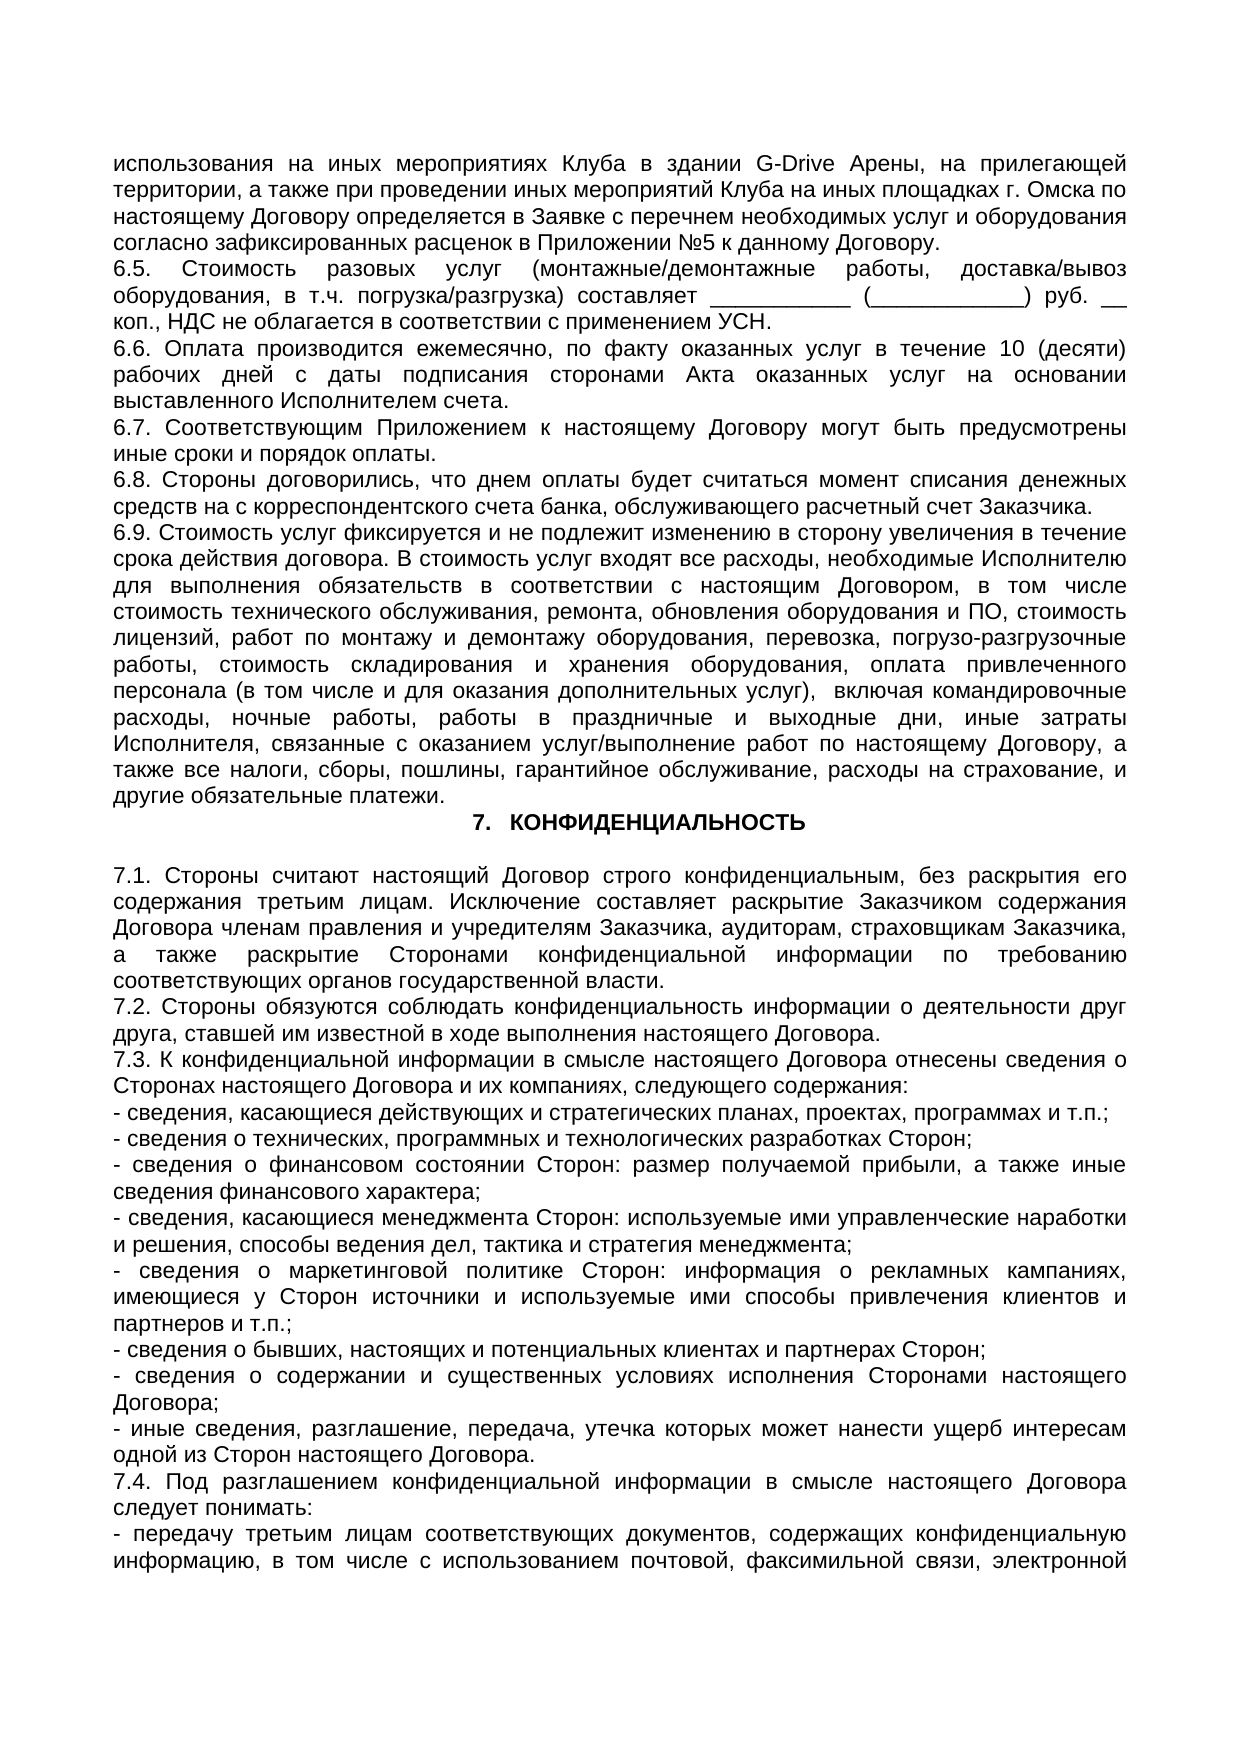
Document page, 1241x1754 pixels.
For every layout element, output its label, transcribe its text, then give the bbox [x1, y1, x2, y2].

text - сведения, касающиеся менеджмента Сторон: используемые ими управленческие наработки и решения, способы ведения дел, тактика и стратегия менеджмента; [113, 1204, 1127, 1257]
list КОНФИДЕНЦИАЛЬНОСТЬ [150, 809, 1127, 835]
text - сведения о содержании и существенных условиях исполнения Сторонами настоящего Договора; [113, 1362, 1127, 1415]
text 6.6. Оплата производится ежемесячно, по факту оказанных услуг в течение 10 (десяти) рабочих дней с даты подписания сторонами Акта оказанных услуг на основании выставленного Исполнителем счета. [113, 334, 1127, 413]
text 7.3. К конфиденциальной информации в смысле настоящего Договора отнесены сведения о Сторонах настоящего Договора и их компаниях, следующего содержания: [113, 1046, 1127, 1099]
text 7.4. Под разглашением конфиденциальной информации в смысле настоящего Договора следует понимать: [113, 1468, 1127, 1520]
text - сведения о бывших, настоящих и потенциальных клиентах и партнерах Сторон; [113, 1336, 1127, 1362]
text - сведения, касающиеся действующих и стратегических планах, проектах, программах и т.п.; [113, 1099, 1127, 1125]
text - иные сведения, разглашение, передача, утечка которых может нанести ущерб интересам одной из Сторон настоящего Договора. [113, 1415, 1127, 1468]
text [113, 150, 1127, 255]
text - сведения о технических, программных и технологических разработках Сторон; [113, 1125, 1127, 1151]
text 7.1. Стороны считают настоящий Договор строго конфиденциальным, без раскрытия его содержания третьим лицам. Исключение составляет раскрытие Заказчиком содержания Договора членам правления и учредителям Заказчика, аудиторам, страховщикам Заказчика, а также раскрытие Сторонами конфиденциальной информации по требованию соответствующих органов государственной власти. [113, 862, 1127, 993]
text - сведения о финансовом состоянии Сторон: размер получаемой прибыли, а также иные сведения финансового характера; [113, 1151, 1127, 1204]
text 7.2. Стороны обязуются соблюдать конфиденциальность информации о деятельности друг друга, ставшей им известной в ходе выполнения настоящего Договора. [113, 993, 1127, 1046]
text 6.8. Стороны договорились, что днем оплаты будет считаться момент списания денежных средств на с корреспондентского счета банка, обслуживающего расчетный счет Заказчика. [113, 466, 1127, 519]
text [113, 1520, 1127, 1573]
text 6.7. Соответствующим Приложением к настоящему Договору могут быть предусмотрены иные сроки и порядок оплаты. [113, 413, 1127, 466]
text - сведения о маркетинговой политике Сторон: информация о рекламных кампаниях, имеющиеся у Сторон источники и используемые ими способы привлечения клиентов и партнеров и т.п.; [113, 1257, 1127, 1336]
text 6.5. Стоимость разовых услуг (монтажные/демонтажные работы, доставка/вывоз оборудования, в т.ч. погрузка/разгрузка) составляет ___________ (____________) руб. __ коп., НДС не облагается в соответствии с применением УСН. [113, 255, 1127, 334]
text 6.9. Стоимость услуг фиксируется и не подлежит изменению в сторону увеличения в течение срока действия договора. В стоимость услуг входят все расходы, необходимые Исполнителю для выполнения обязательств в соответствии с настоящим Договором, в том числе стоимость технического обслуживания, ремонта, обновления оборудования и ПО, стоимость лицензий, работ по монтажу и демонтажу оборудования, перевозка, погрузо-разгрузочные работы, стоимость складирования и хранения оборудования, оплата привлеченного персонала (в том числе и для оказания дополнительных услуг), включая командировочные расходы, ночные работы, работы в праздничные и выходные дни, иные затраты Исполнителя, связанные с оказанием услуг/выполнение работ по настоящему Договору, а также все налоги, сборы, пошлины, гарантийное обслуживание, расходы на страхование, и другие обязательные платежи. [113, 519, 1127, 809]
